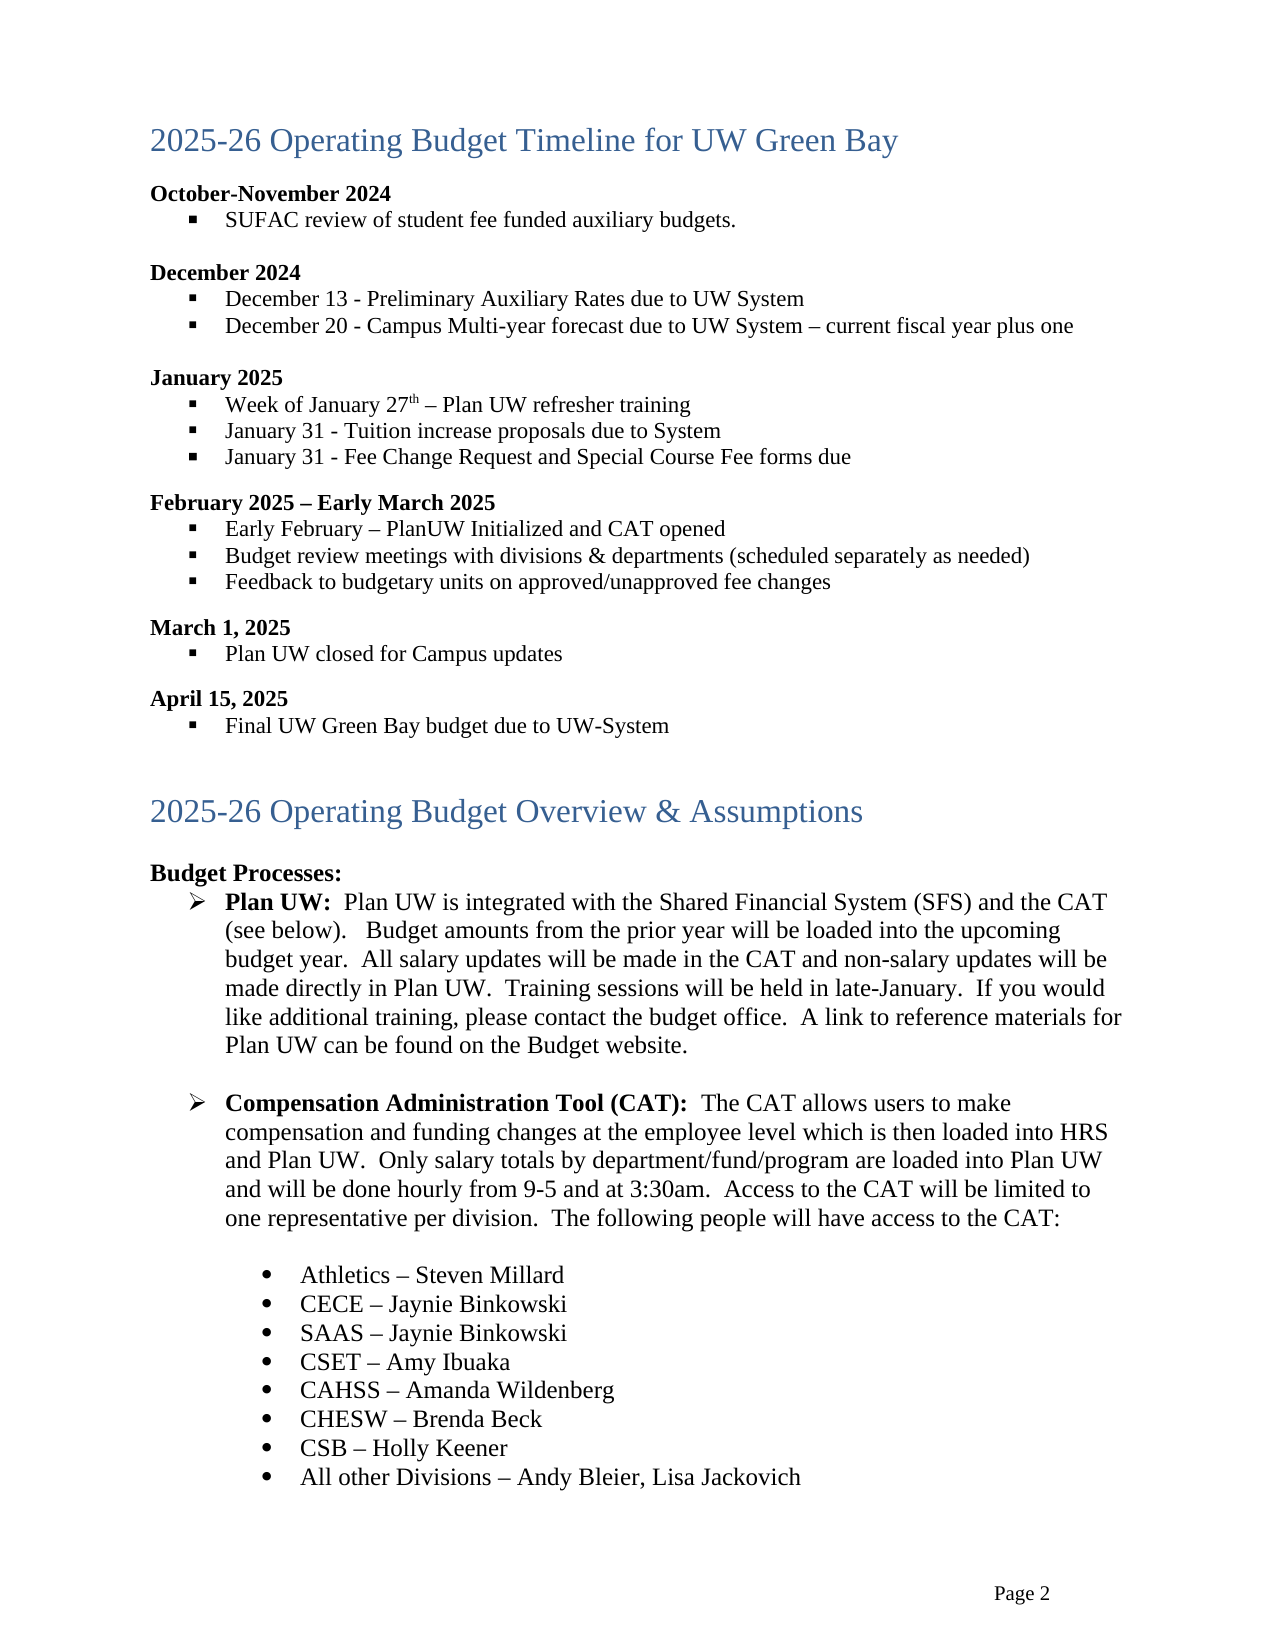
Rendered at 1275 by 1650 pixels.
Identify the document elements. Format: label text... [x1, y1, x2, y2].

list SAAS – Jaynie Binkowski [262, 1318, 1125, 1347]
list Athletics – Steven Millard [262, 1260, 1125, 1289]
list Final UW Green Bay budget due to UW-System [187, 712, 1125, 738]
list CSB – Holly Keener [262, 1433, 1125, 1462]
list January 31 - Fee Change Request and Special Course Fee forms due [187, 443, 1125, 470]
list CSET – Amy Ibuaka [262, 1347, 1125, 1375]
list Week of January 27th – Plan UW refresher training [187, 391, 1125, 417]
subtitle Budget Processes: [150, 858, 1125, 887]
list Compensation Administration Tool (CAT): The CAT allows users to make compensation and funding changes at the employee level which is then loaded into HRS and Plan UW. Only salary totals by department/fund/program are loaded into Plan UW and will be done hourly from 9-5 and at 3:30am. Access to the CAT will be limited to one representative per division. The following people will have access to the CAT: [187, 1088, 1125, 1232]
list SUFAC review of student fee funded auxiliary budgets. [187, 206, 1125, 233]
text December 2024 [150, 259, 1125, 285]
subtitle 2025-26 Operating Budget Timeline for UW Green Bay [150, 120, 1125, 158]
list Early February – PlanUW Initialized and CAT opened [187, 515, 1125, 542]
subtitle 2025-26 Operating Budget Overview & Assumptions [150, 791, 1125, 829]
list December 20 - Campus Multi-year forecast due to UW System – current fiscal year plus one [187, 312, 1125, 338]
list CHESW – Brenda Beck [262, 1404, 1125, 1433]
text April 15, 2025 [150, 685, 1125, 712]
list CAHSS – Amanda Wildenberg [262, 1375, 1125, 1404]
list December 13 - Preliminary Auxiliary Rates due to UW System [187, 285, 1125, 312]
list January 31 - Tuition increase proposals due to System [187, 417, 1125, 443]
list Plan UW closed for Campus updates [187, 640, 1125, 666]
list Budget review meetings with divisions & departments (scheduled separately as needed) [187, 542, 1125, 568]
text March 1, 2025 [150, 613, 1125, 640]
list Plan UW: Plan UW is integrated with the Shared Financial System (SFS) and the CAT (see below). Budget amounts from the prior year will be loaded into the upcoming budget year. All salary updates will be made in the CAT and non-salary updates will be made directly in Plan UW. Training sessions will be held in late-January. If you would like additional training, please contact the budget office. A link to reference materials for Plan UW can be found on the Budget website. [187, 887, 1125, 1059]
text January 2025 [150, 364, 1125, 391]
text February 2025 – Early March 2025 [150, 489, 1125, 515]
list All other Divisions – Andy Bleier, Lisa Jackovich [262, 1462, 1125, 1490]
text October-November 2024 [150, 180, 1125, 206]
list CECE – Jaynie Binkowski [262, 1289, 1125, 1318]
list Feedback to budgetary units on approved/unapproved fee changes [187, 568, 1125, 594]
